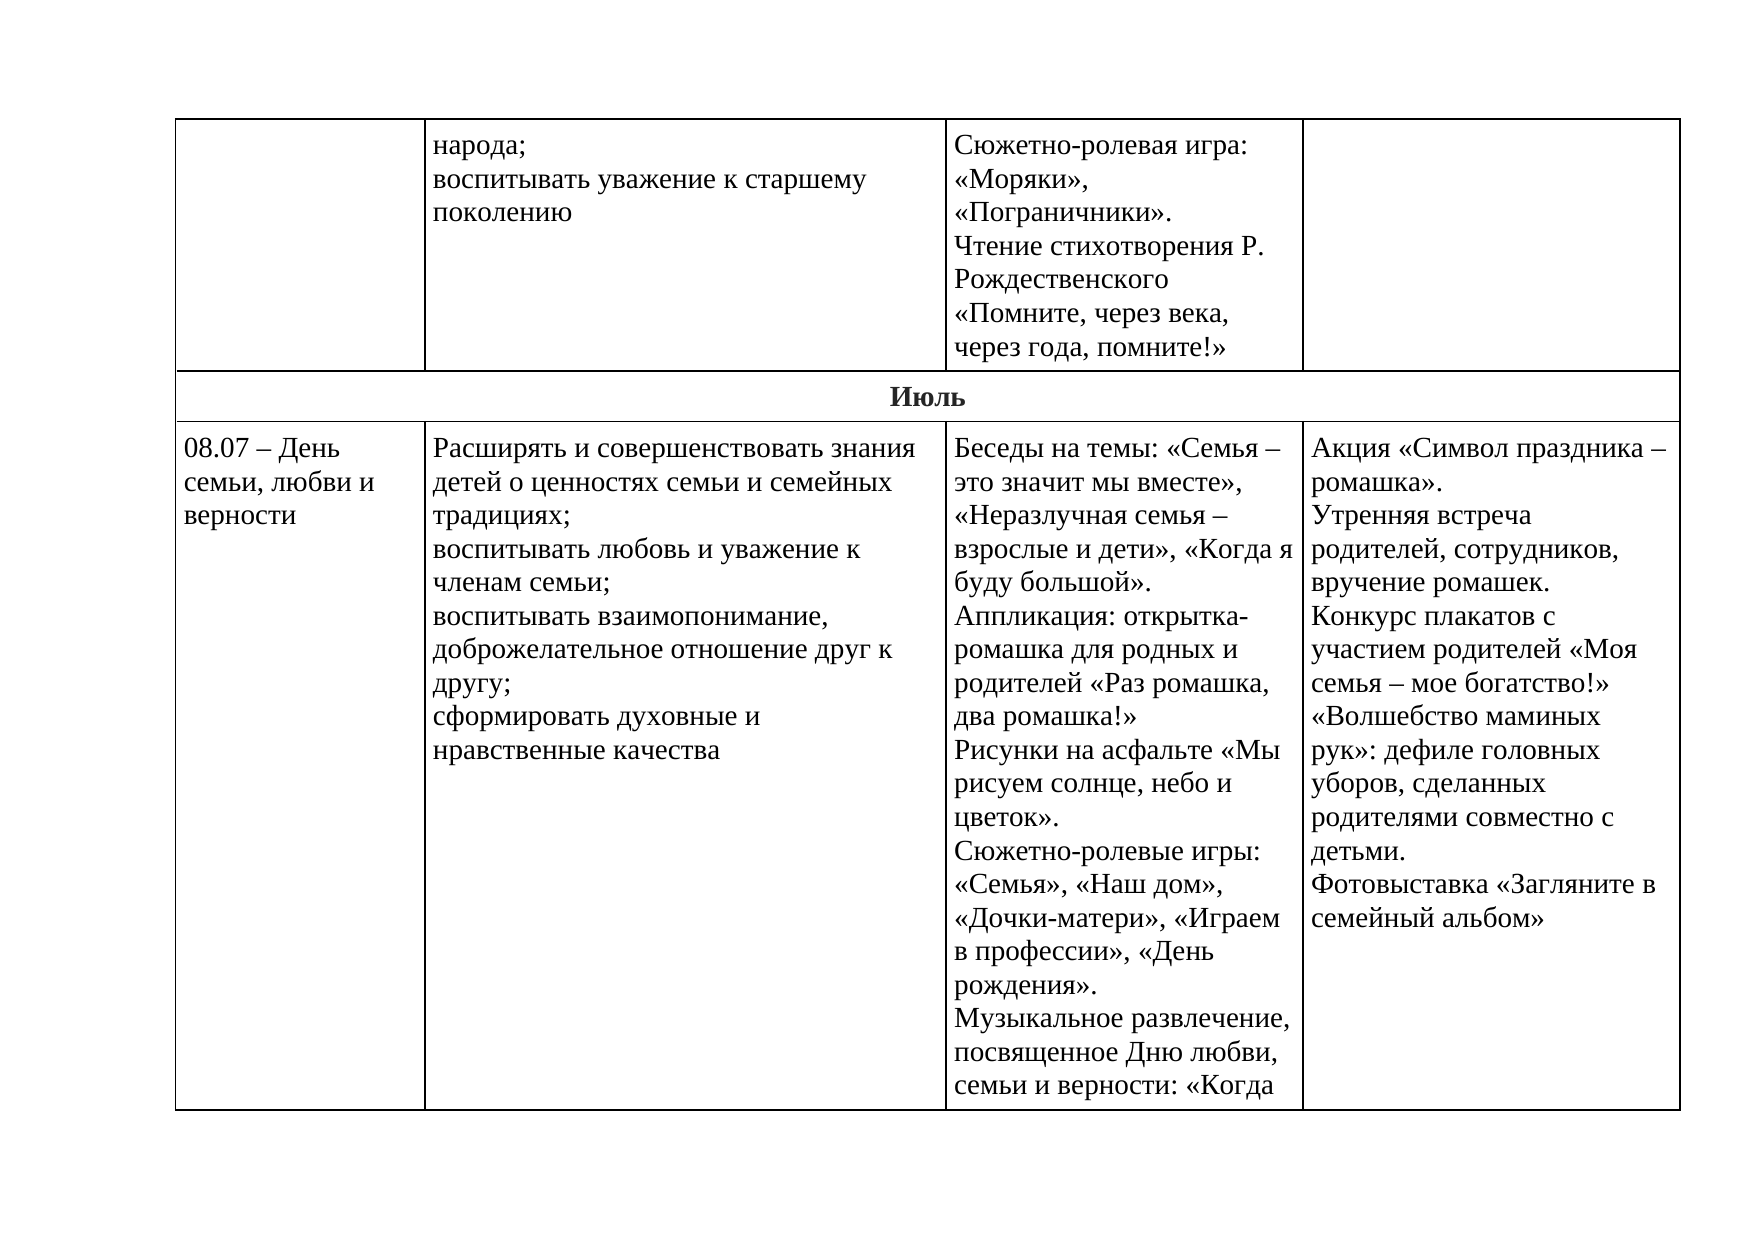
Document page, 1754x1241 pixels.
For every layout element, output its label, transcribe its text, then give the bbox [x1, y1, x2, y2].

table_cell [947, 120, 1302, 370]
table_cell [426, 422, 945, 1109]
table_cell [1304, 120, 1679, 370]
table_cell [1304, 422, 1679, 1109]
table_cell Июль [176, 371, 1679, 421]
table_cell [176, 422, 424, 1109]
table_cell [176, 120, 424, 370]
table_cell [426, 120, 945, 370]
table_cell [947, 422, 1302, 1109]
